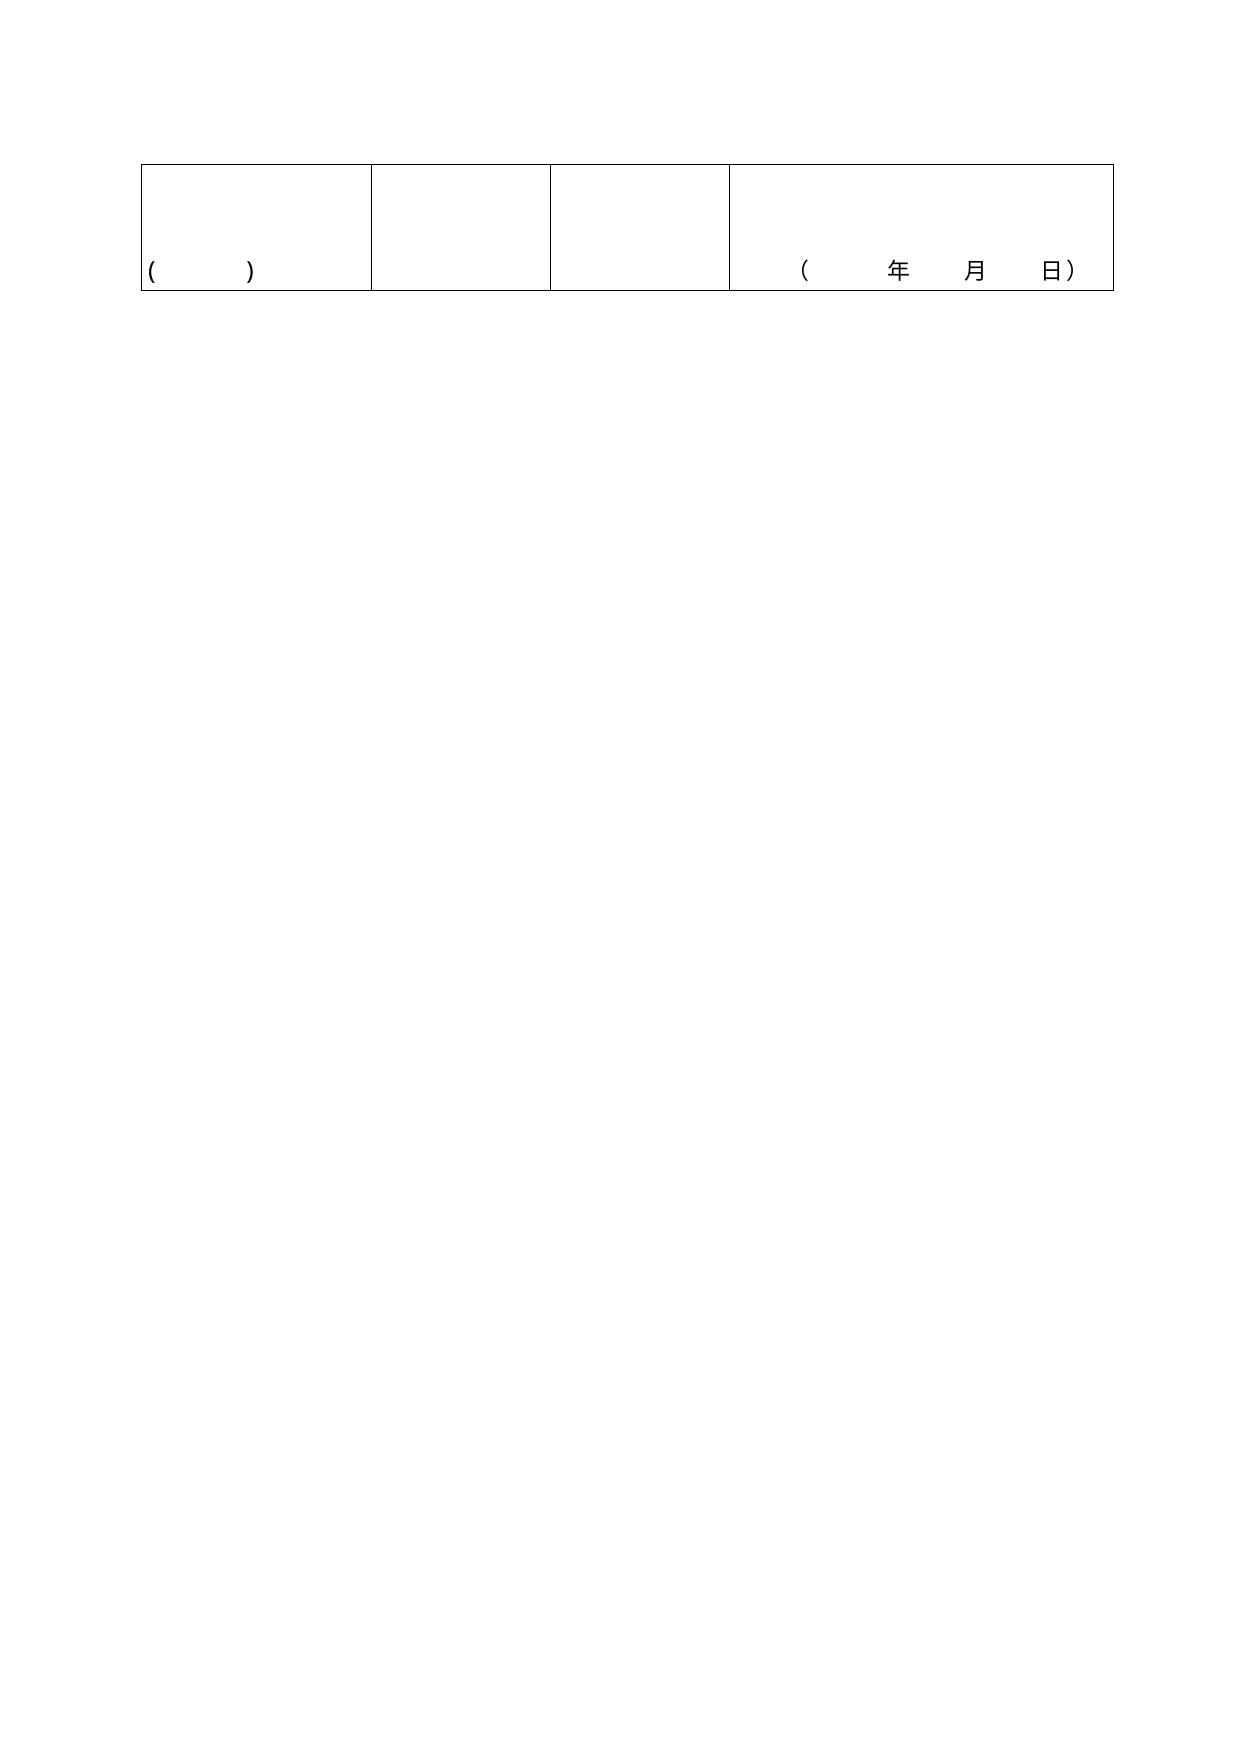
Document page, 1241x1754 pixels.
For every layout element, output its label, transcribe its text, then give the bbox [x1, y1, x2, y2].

table_cell [372, 165, 550, 290]
table_cell ( ) [142, 165, 371, 290]
table_cell [551, 165, 729, 290]
table_cell （ 年 月 日） [730, 165, 1113, 290]
